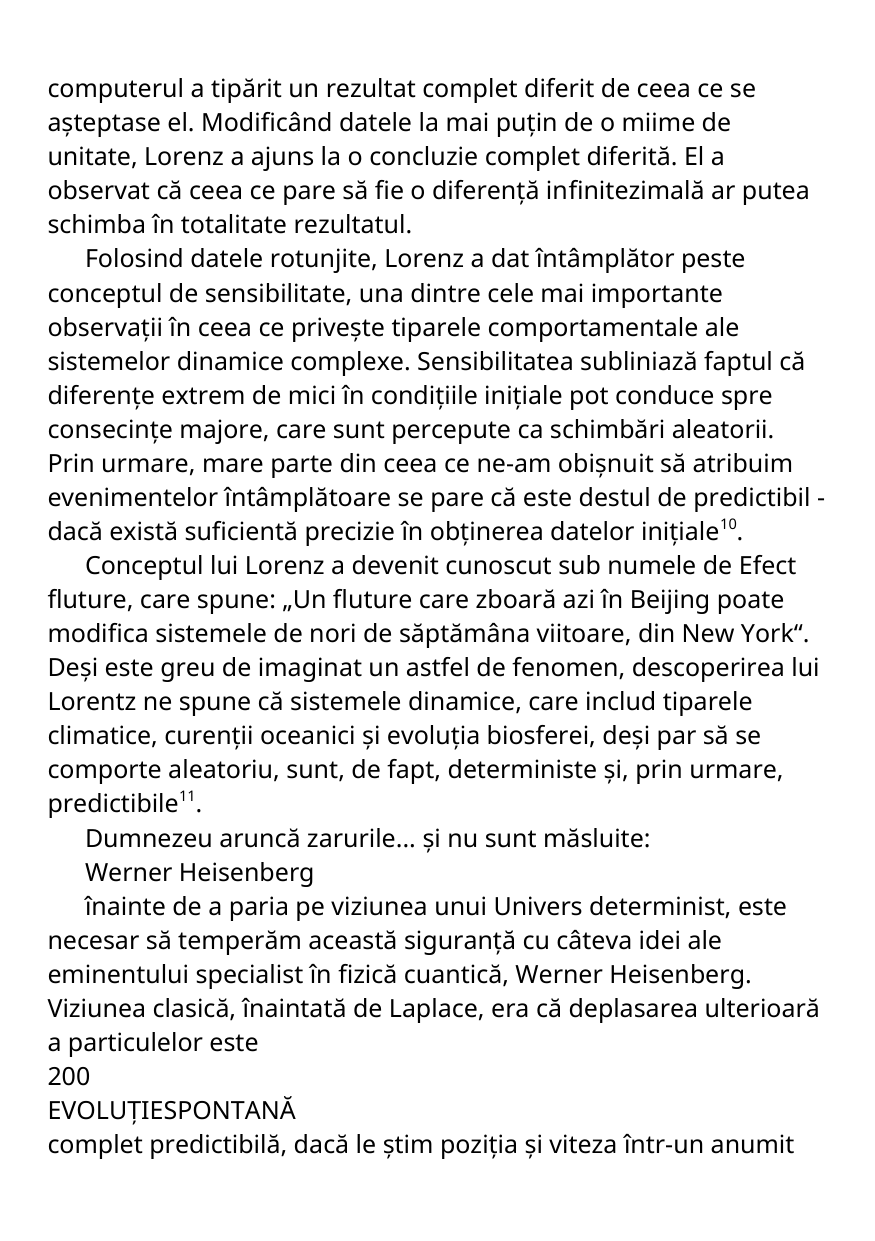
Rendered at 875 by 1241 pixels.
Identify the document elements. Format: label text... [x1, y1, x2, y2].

text înainte de a paria pe viziunea unui Univers determinist, este necesar să temperăm această siguranţă cu câteva idei ale eminentului specialist în fizică cuantică, Werner Heisenberg. Viziunea clasică, înaintată de Laplace, era că deplasarea ulterioară a particulelor este [47, 888, 827, 1059]
text 200 [47, 1059, 827, 1093]
text Folosind datele rotunjite, Lorenz a dat întâmplător peste conceptul de sensibilitate, una dintre cele mai importante observaţii în ceea ce priveşte tiparele comportamentale ale sistemelor dinamice complexe. Sensibilitatea subliniază faptul că diferenţe extrem de mici în condiţiile iniţiale pot conduce spre consecinţe majore, care sunt percepute ca schimbări aleatorii. Prin urmare, mare parte din ceea ce ne-am obişnuit să atribuim evenimentelor întâmplătoare se pare că este destul de predictibil - dacă există suficientă precizie în obţinerea datelor iniţiale10. [47, 241, 827, 548]
text Dumnezeu aruncă zarurile... şi nu sunt măsluite: [47, 820, 827, 854]
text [47, 71, 827, 241]
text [47, 1127, 827, 1161]
text Conceptul lui Lorenz a devenit cunoscut sub numele de Efect fluture, care spune: „Un fluture care zboară azi în Beijing poate modifica sistemele de nori de săptămâna viitoare, din New York“. Deşi este greu de imaginat un astfel de fenomen, descoperirea lui Lorentz ne spune că sistemele dinamice, care includ tiparele climatice, curenţii oceanici şi evoluţia biosferei, deşi par să se comporte aleatoriu, sunt, de fapt, deterministe şi, prin urmare, predictibile11. [47, 548, 827, 820]
text Werner Heisenberg [47, 854, 827, 888]
text EVOL UŢIESPONTANĂ [47, 1093, 827, 1127]
